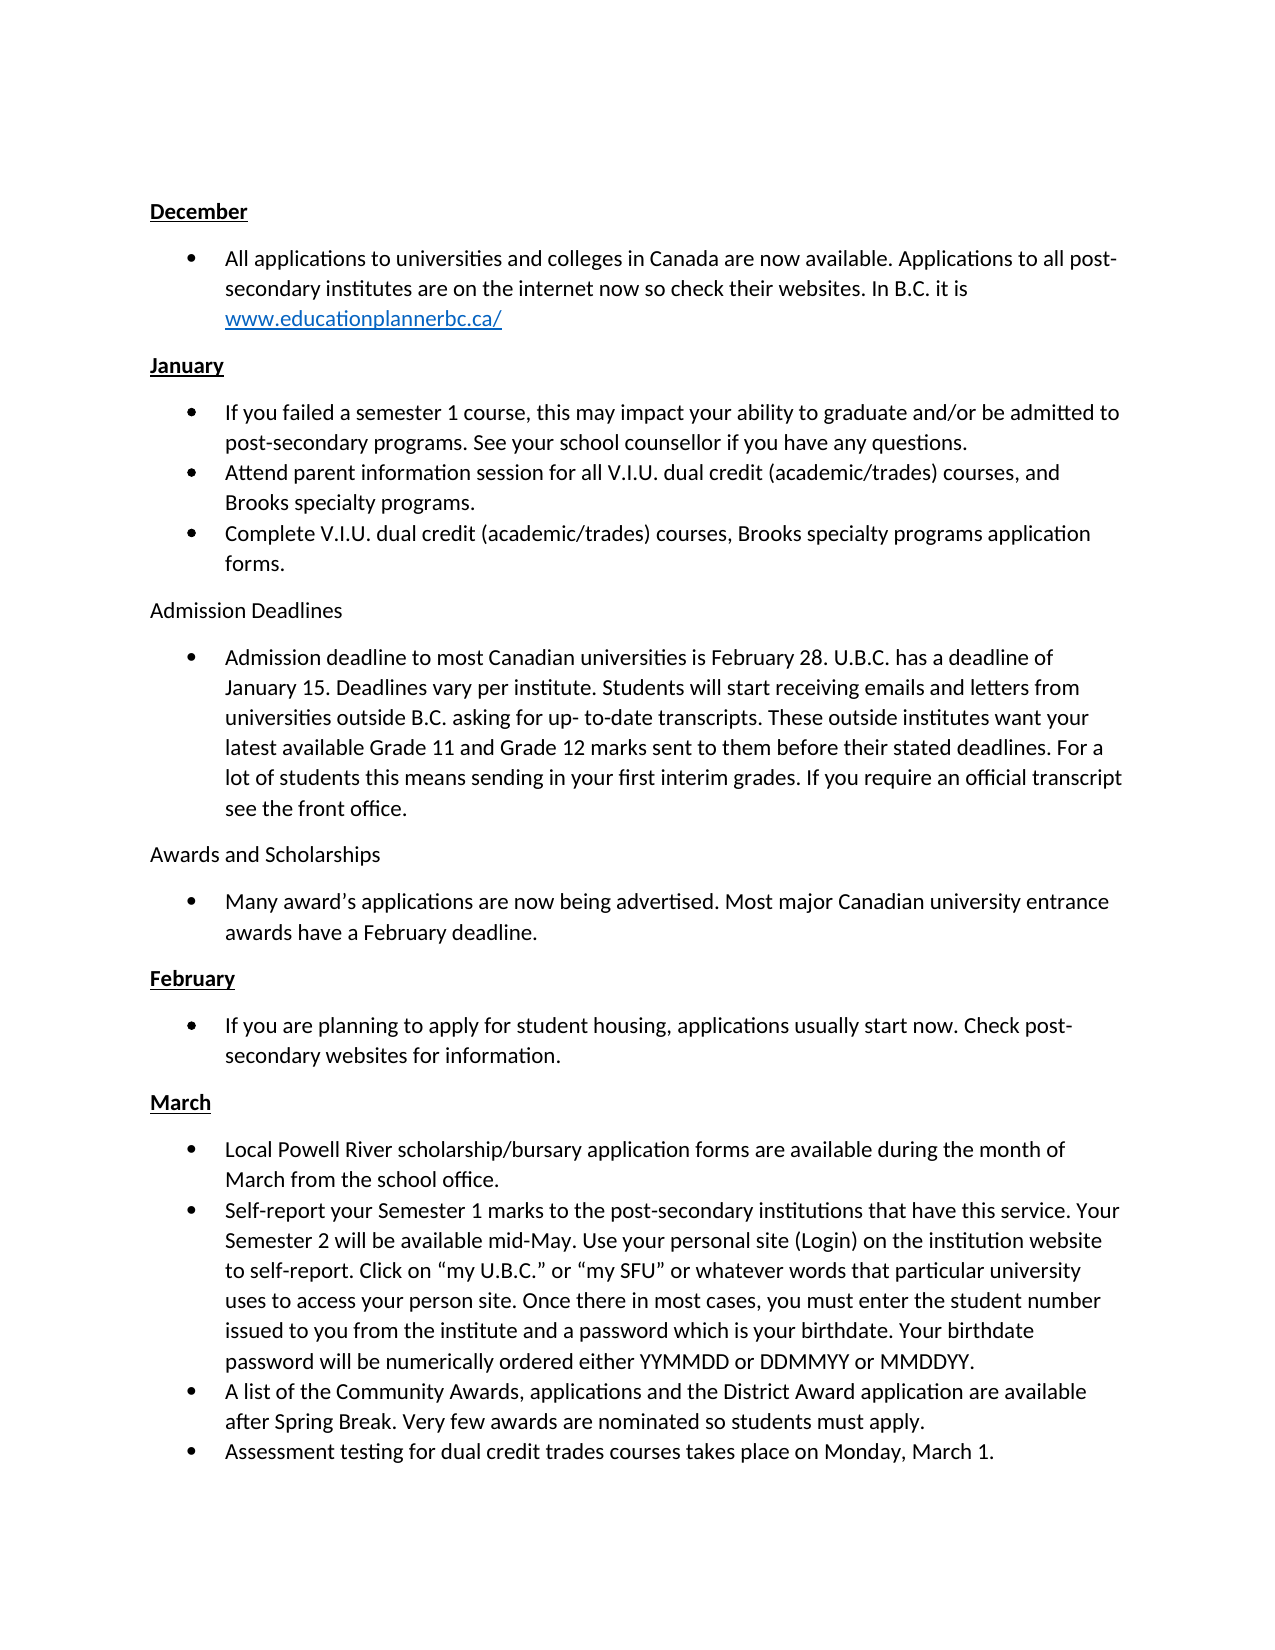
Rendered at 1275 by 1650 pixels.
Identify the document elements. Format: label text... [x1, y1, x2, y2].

list All applications to universities and colleges in Canada are now available. Applications to all post-secondary institutes are on the internet now so check their websites. In B.C. it is www.educationplannerbc.ca/ [187, 244, 1125, 332]
text March [150, 1088, 1125, 1117]
text February [150, 964, 1125, 993]
text Admission Deadlines [150, 596, 1125, 624]
list Many award’s applications are now being advertised. Most major Canadian university entrance awards have a February deadline. [187, 887, 1125, 946]
list Complete V.I.U. dual credit (academic/trades) courses, Brooks specialty programs application forms. [187, 519, 1125, 577]
list If you failed a semester 1 course, this may impact your ability to graduate and/or be admitted to post-secondary programs. See your school counsellor if you have any questions. [187, 398, 1125, 456]
list If you are planning to apply for student housing, applications usually start now. Check post-secondary websites for information. [187, 1011, 1125, 1070]
list Admission deadline to most Canadian universities is February 28. U.B.C. has a deadline of January 15. Deadlines vary per institute. Students will start receiving emails and letters from universities outside B.C. asking for up- to-date transcripts. These outside institutes want your latest available Grade 11 and Grade 12 marks sent to them before their stated deadlines. For a lot of students this means sending in your first interim grades. If you require an official transcript see the front office. [187, 643, 1125, 822]
text December [150, 197, 1125, 225]
text Awards and Scholarships [150, 841, 1125, 869]
list A list of the Community Awards, applications and the District Award application are available after Spring Break. Very few awards are nominated so students must apply. [187, 1377, 1125, 1435]
text January [150, 351, 1125, 379]
list Local Powell River scholarship/bursary application forms are available during the month of March from the school office. [187, 1135, 1125, 1194]
list Assessment testing for dual credit trades courses takes place on Monday, March 1. [187, 1437, 1125, 1466]
list Attend parent information session for all V.I.U. dual credit (academic/trades) courses, and Brooks specialty programs. [187, 458, 1125, 517]
list Self-report your Semester 1 marks to the post-secondary institutions that have this service. Your Semester 2 will be available mid-May. Use your personal site (Login) on the institution website to self-report. Click on “my U.B.C.” or “my SFU” or whatever words that particular university uses to access your person site. Once there in most cases, you must enter the student number issued to you from the institute and a password which is your birthdate. Your birthdate password will be numerically ordered either YYMMDD or DDMMYY or MMDDYY. [187, 1196, 1125, 1375]
